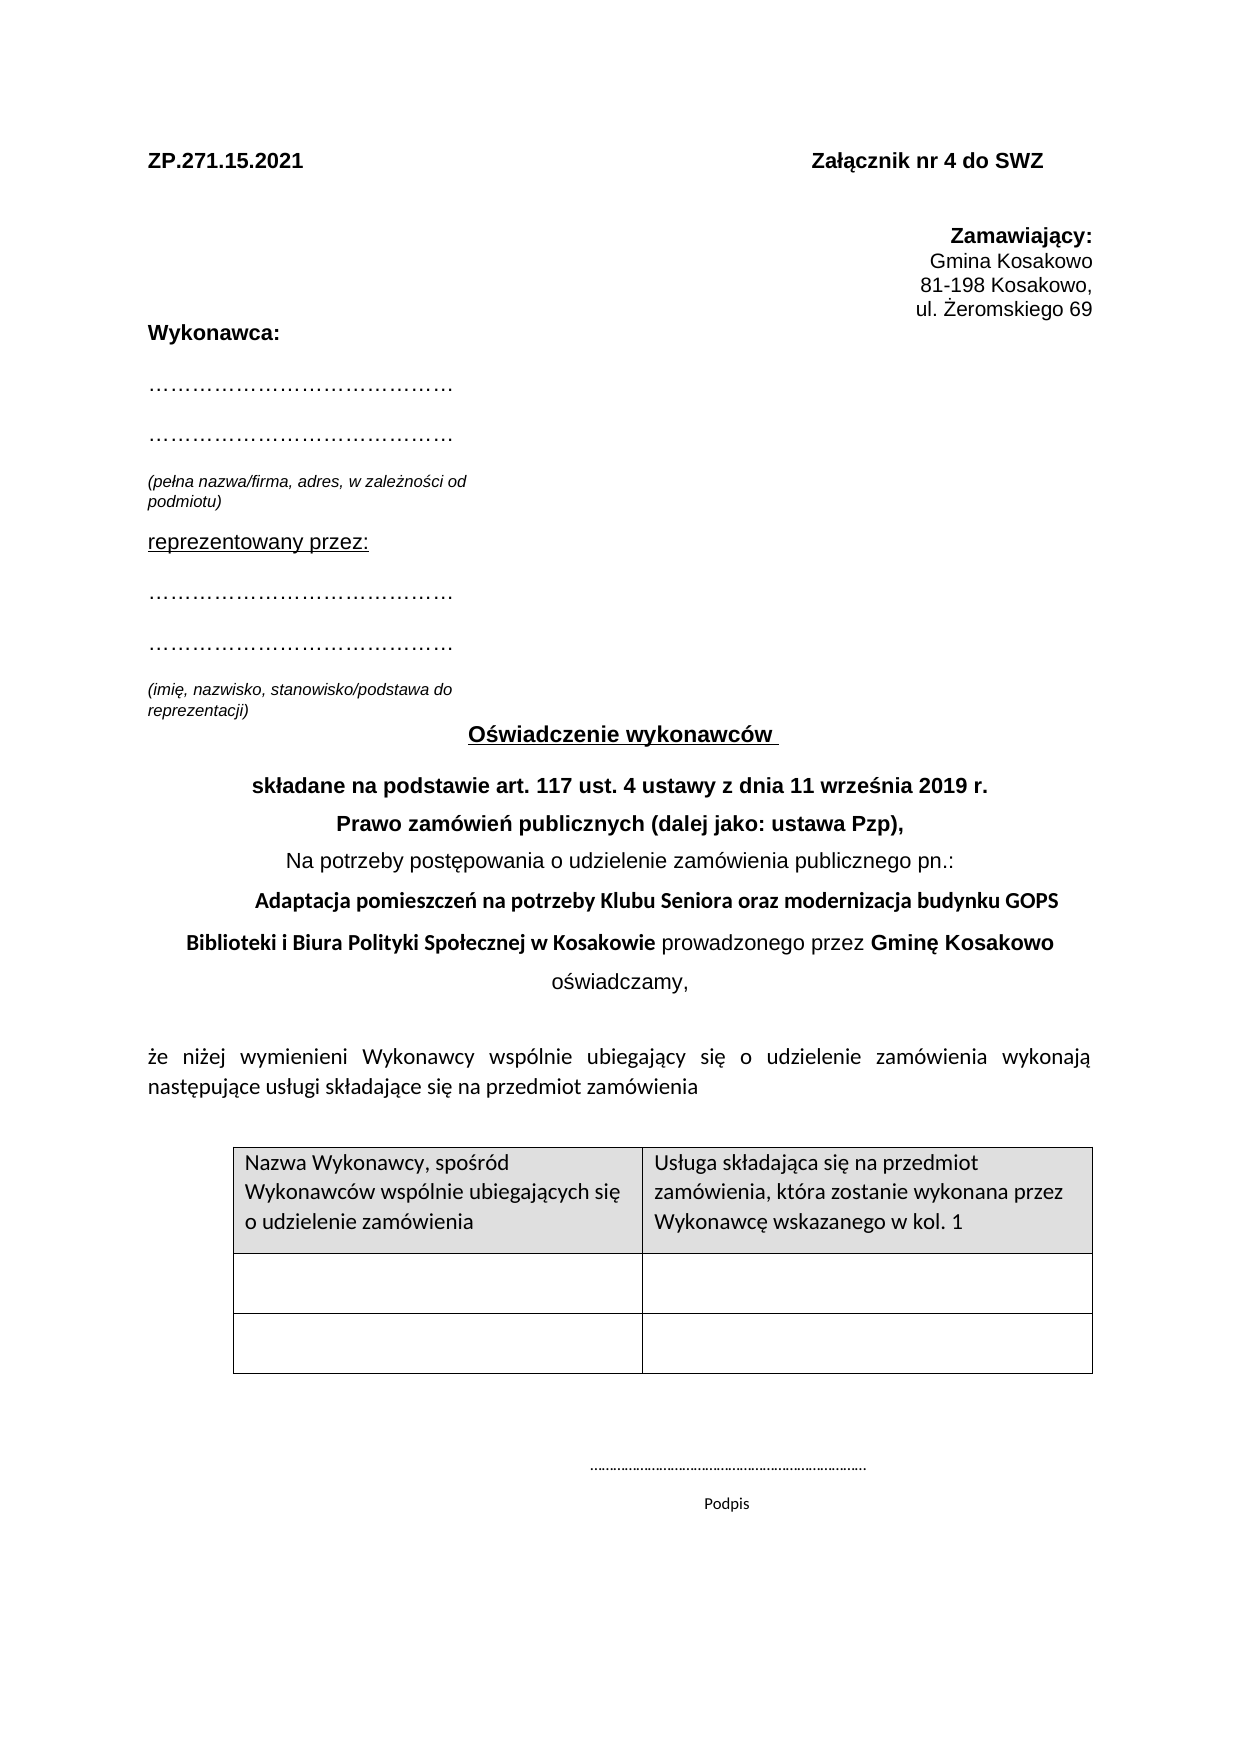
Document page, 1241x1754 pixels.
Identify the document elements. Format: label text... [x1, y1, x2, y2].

text Na potrzeby postępowania o udzielenie zamówienia publicznego pn.: [148, 848, 1093, 873]
table_cell [234, 1254, 642, 1313]
text Adaptacja pomieszczeń na potrzeby Klubu Seniora oraz modernizacja budynku GOPS Biblioteki i Biura Polityki Społecznej w Kosakowie prowadzonego przez Gminę Kosakowo oświadczamy, [148, 886, 1093, 994]
text ………………………………………………………………………… [148, 579, 472, 655]
text (pełna nazwa/firma, adres, w zależności od podmiotu) [148, 472, 472, 511]
text Zamawiający: [694, 223, 1093, 248]
text reprezentowany przez: [148, 529, 1093, 554]
text (imię, nazwisko, stanowisko/podstawa do reprezentacji) [148, 680, 472, 719]
text ul. Żeromskiego 69 [148, 296, 1093, 320]
text Podpis [561, 1494, 1093, 1514]
text że niżej wymienieni Wykonawcy wspólnie ubiegający się o udzielenie zamówienia wykonają następujące usługi składające się na przedmiot zamówienia [148, 1042, 1093, 1100]
table_cell [643, 1254, 1092, 1313]
text ………………………………………………………………………… [148, 371, 472, 446]
text Prawo zamówień publicznych (dalej jako: ustawa Pzp), [148, 811, 1093, 836]
text 81-198 Kosakowo, [148, 272, 1093, 296]
table_cell [234, 1314, 642, 1373]
text ……………………………………………………………… [561, 1420, 1093, 1474]
table_cell [643, 1314, 1092, 1373]
text Wykonawca: [148, 320, 1093, 346]
text ZP.271.15.2021 Załącznik nr 4 do SWZ [148, 148, 1093, 173]
table_header Usługa składająca się na przedmiot zamówienia, która zostanie wykonana przez Wykonawcę wskazanego w kol. 1 [643, 1148, 1092, 1253]
text Oświadczenie wykonawców [148, 721, 1093, 747]
text Gmina Kosakowo [148, 248, 1093, 272]
table_header Nazwa Wykonawcy, spośród Wykonawców wspólnie ubiegających się o udzielenie zamówienia [234, 1148, 642, 1253]
text składane na podstawie art. 117 ust. 4 ustawy z dnia 11 września 2019 r. [148, 773, 1093, 798]
